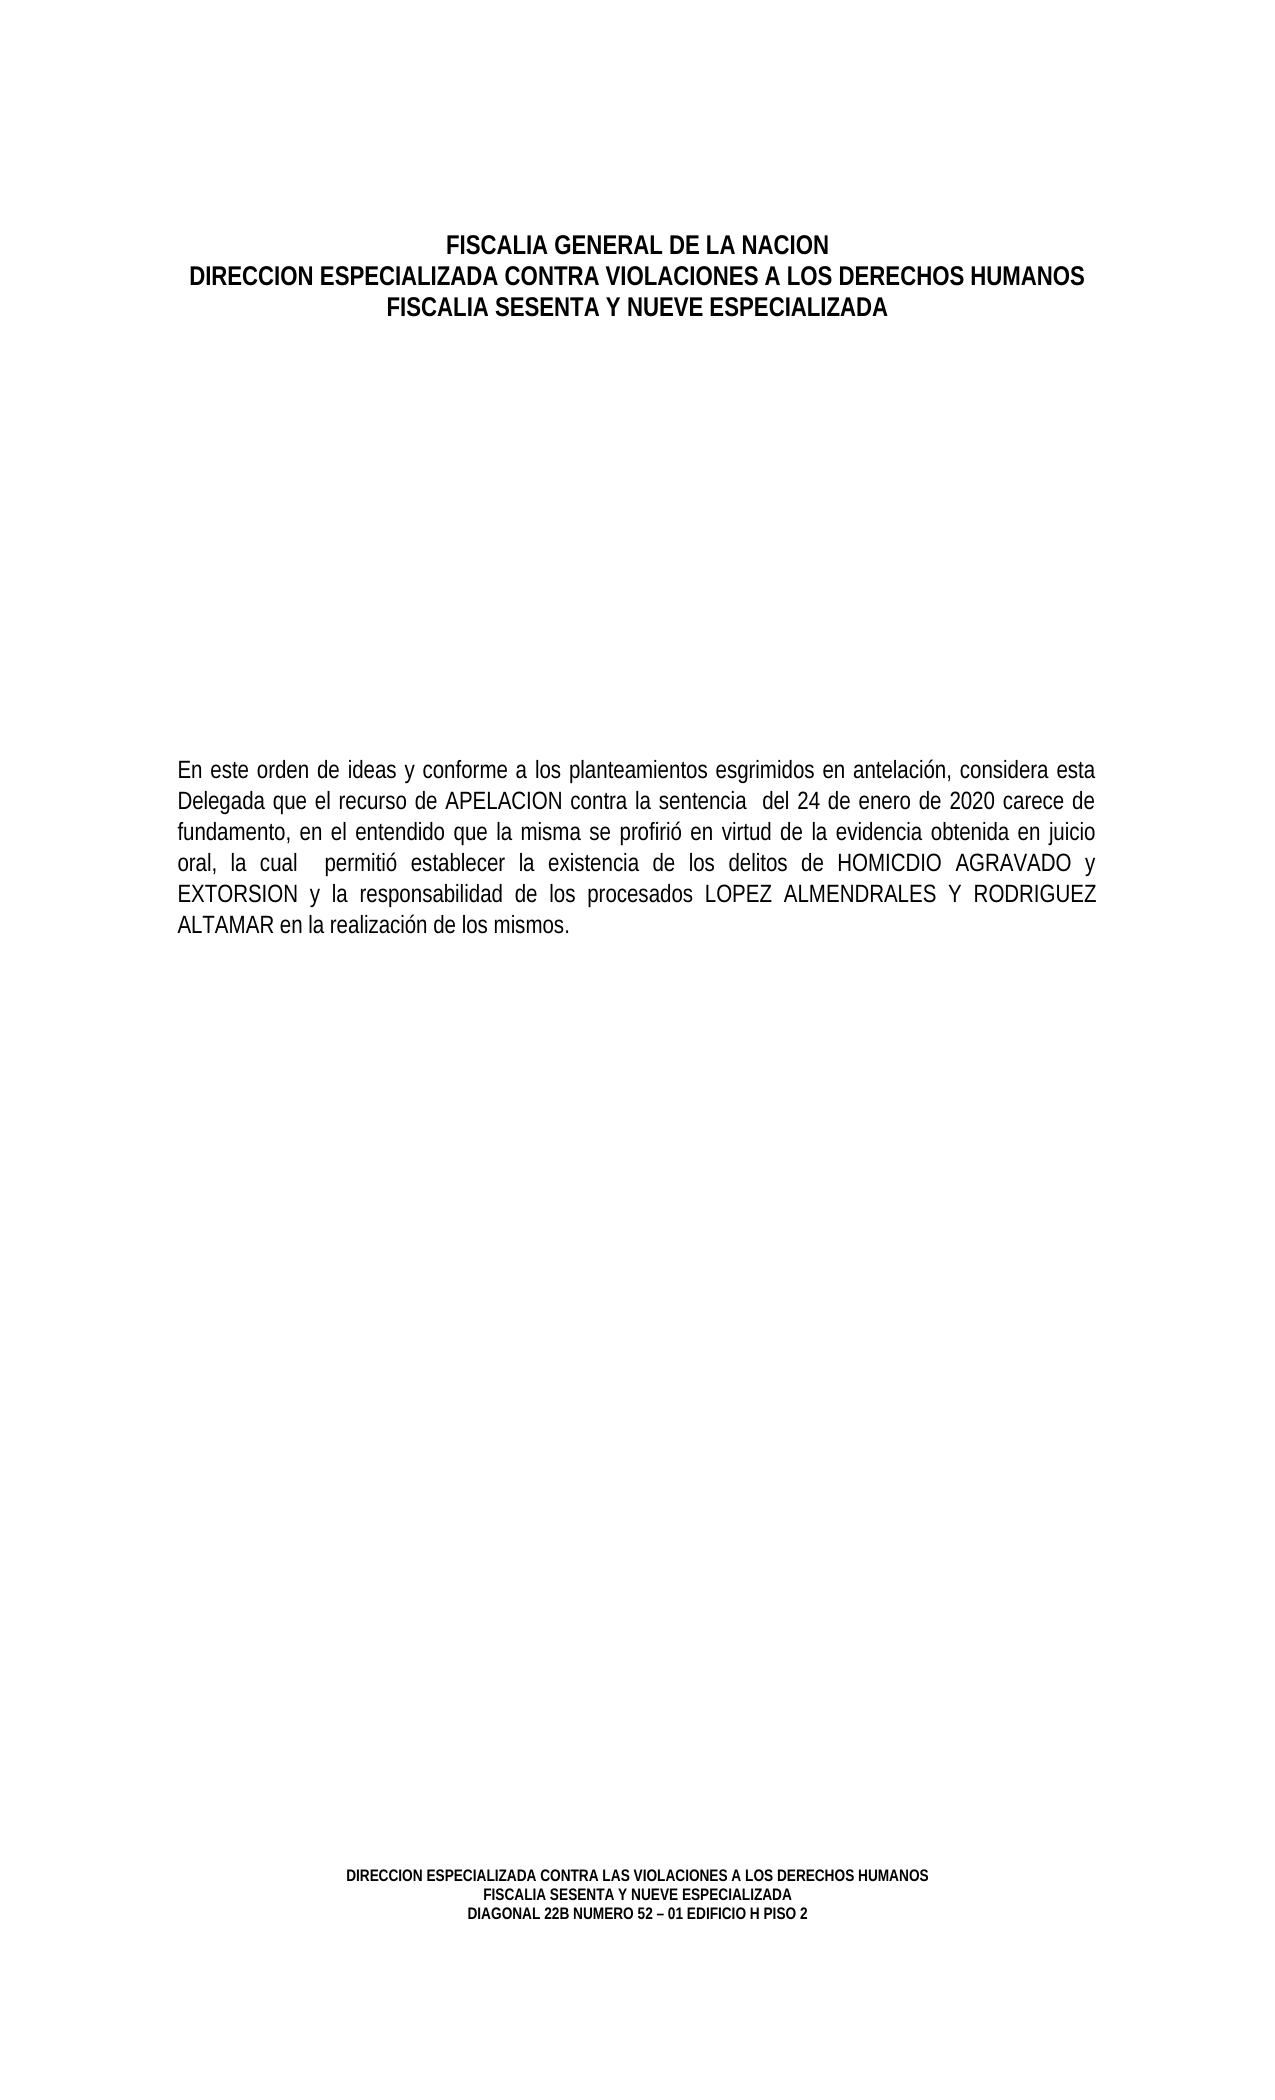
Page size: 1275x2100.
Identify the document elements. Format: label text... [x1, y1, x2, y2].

text En este orden de ideas y conforme a los planteamientos esgrimidos en antelación, considera esta Delegada que el recurso de APELACION contra la sentencia del 24 de enero de 2020 carece de fundamento, en el entendido que la misma se profirió en virtud de la evidencia obtenida en juicio oral, la cual permitió establecer la existencia de los delitos de HOMICDIO AGRAVADO y EXTORSION y la responsabilidad de los procesados LOPEZ ALMENDRALES Y RODRIGUEZ ALTAMAR en la realización de los mismos. [177, 755, 1098, 938]
